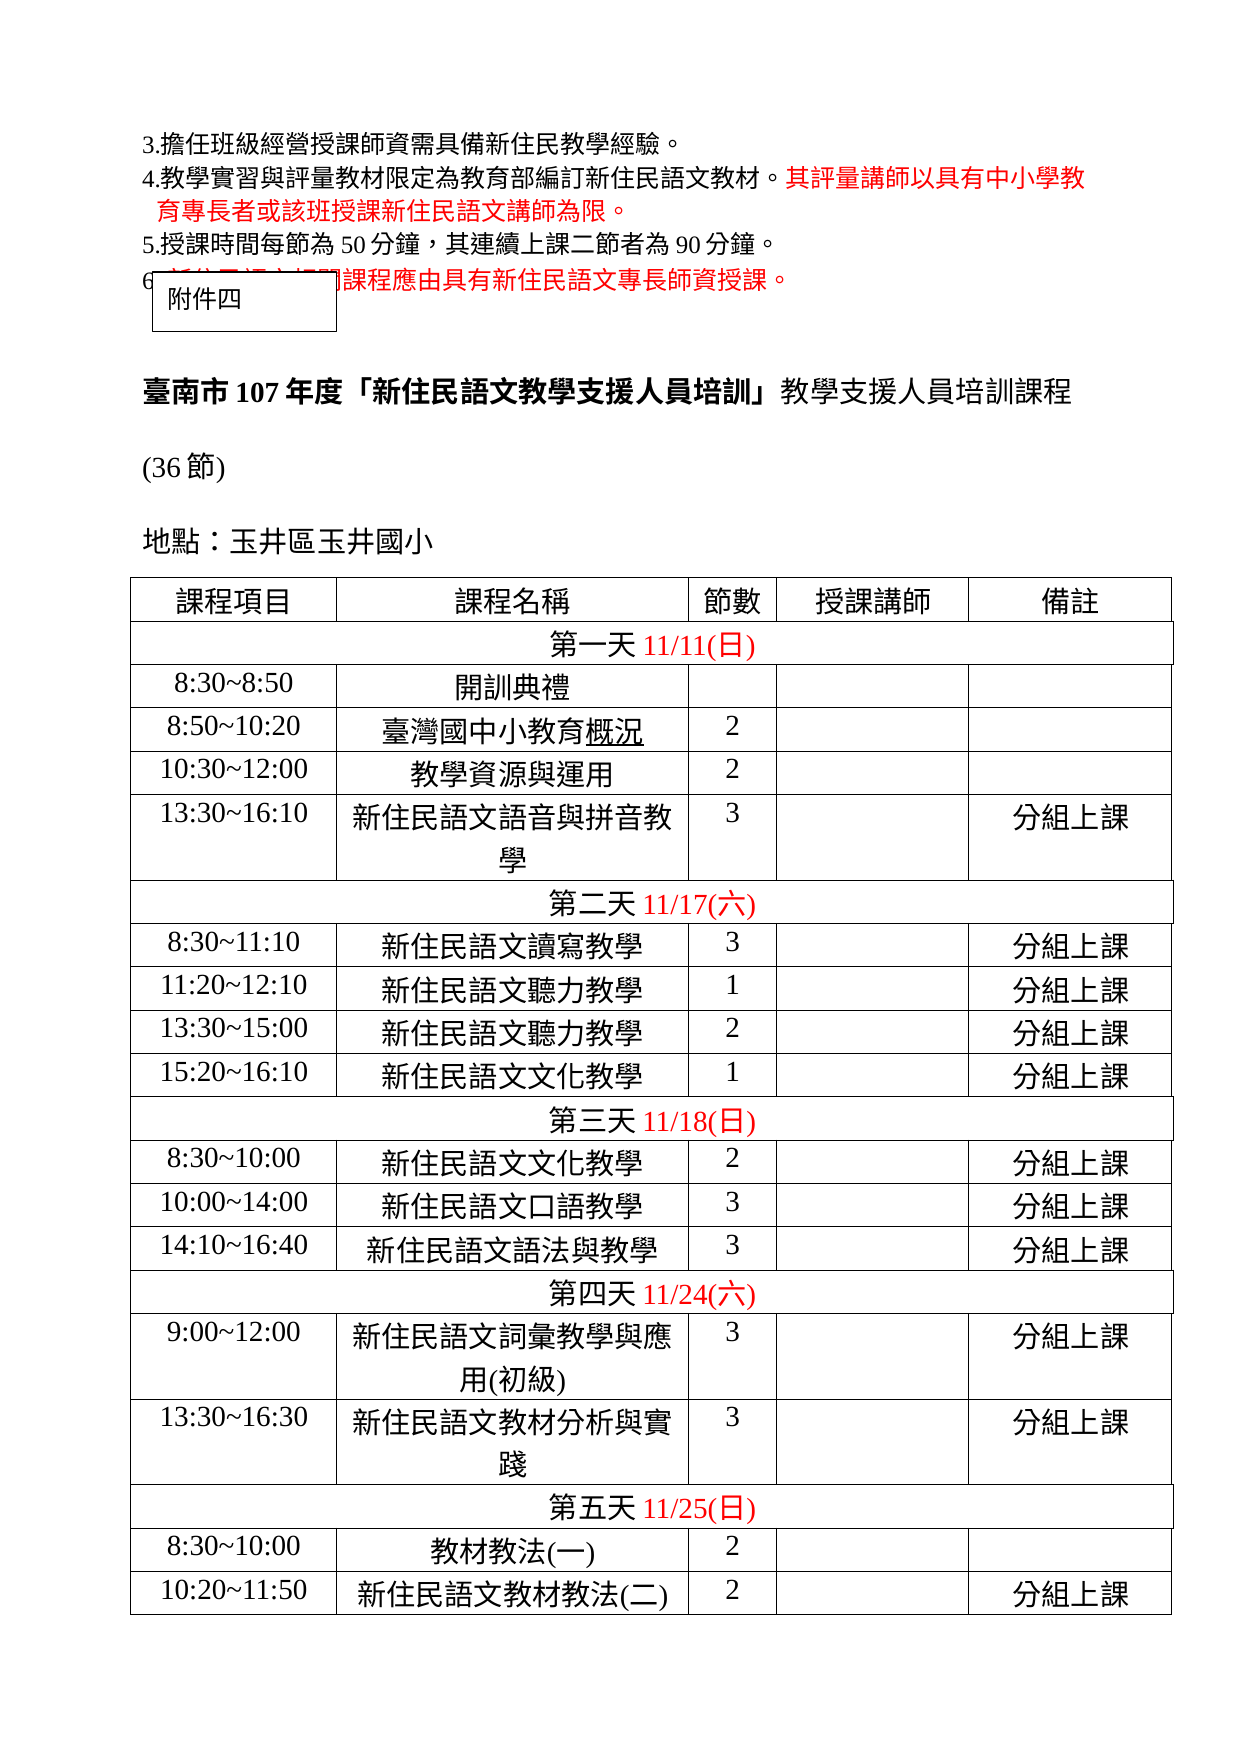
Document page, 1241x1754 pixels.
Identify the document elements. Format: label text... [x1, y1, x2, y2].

table_header 備註 [969, 578, 1171, 621]
table_cell 1 [689, 967, 776, 1009]
table_cell 2 [689, 1141, 776, 1183]
table_cell 10:00~14:00 [131, 1184, 336, 1226]
table_cell 教材教法(一) [337, 1529, 688, 1571]
table_cell 8:30~10:00 [131, 1141, 336, 1183]
table_header 課程名稱 [337, 578, 688, 621]
table_cell 新住民語文教材教法(二) [337, 1572, 688, 1614]
table_cell [777, 1184, 968, 1226]
table_cell 10:30~12:00 [131, 752, 336, 794]
table_cell [777, 665, 968, 707]
table_cell 分組上課 [969, 1184, 1171, 1226]
table_cell 8:50~10:20 [131, 708, 336, 751]
table_cell 分組上課 [969, 1400, 1171, 1484]
table_cell [777, 1314, 968, 1398]
text 3.擔任班級經營授課師資需具備新住民教學經驗。 [142, 127, 1098, 160]
text 地點：玉井區玉井國小 [142, 502, 1098, 577]
table_cell 新住民語文文化教學 [337, 1141, 688, 1183]
table_cell 3 [689, 795, 776, 879]
table_cell 第三天11/18(日) [131, 1097, 1173, 1139]
table_cell 3 [689, 1227, 776, 1269]
table_cell 13:30~16:30 [131, 1400, 336, 1484]
table_cell 新住民語文詞彙教學與應用(初級) [337, 1314, 688, 1398]
table_cell 2 [689, 752, 776, 794]
table_cell [777, 967, 968, 1009]
table_cell 2 [689, 1011, 776, 1053]
table_cell 2 [689, 1572, 776, 1614]
table_cell 9:00~12:00 [131, 1314, 336, 1398]
table_cell 分組上課 [969, 1054, 1171, 1096]
table_cell 教學資源與運用 [337, 752, 688, 794]
table_cell 8:30~8:50 [131, 665, 336, 707]
table_cell 11:20~12:10 [131, 967, 336, 1009]
table_cell [777, 1529, 968, 1571]
text 6. 新住民語文相關課程應由具有新住民語文專長師資授課。 [142, 260, 1098, 297]
table_cell [777, 708, 968, 751]
table_cell [969, 665, 1171, 707]
table_cell [777, 1572, 968, 1614]
table_header 課程項目 [131, 578, 336, 621]
table_cell 臺灣國中小教育概況 [337, 708, 688, 751]
table_cell [689, 665, 776, 707]
table_cell 分組上課 [969, 1314, 1171, 1398]
table_cell 15:20~16:10 [131, 1054, 336, 1096]
table_cell [777, 1227, 968, 1269]
table_cell 8:30~10:00 [131, 1529, 336, 1571]
table_cell [969, 752, 1171, 794]
table_cell 8:30~11:10 [131, 924, 336, 966]
table_cell [969, 708, 1171, 751]
table_cell 13:30~15:00 [131, 1011, 336, 1053]
table_cell 10:20~11:50 [131, 1572, 336, 1614]
table_cell 新住民語文口語教學 [337, 1184, 688, 1226]
table_header 授課講師 [777, 578, 968, 621]
table_cell 新住民語文文化教學 [337, 1054, 688, 1096]
table_cell 分組上課 [969, 967, 1171, 1009]
text 臺南市107年度「新住民語文教學支援人員培訓」教學支援人員培訓課程(36節) [142, 352, 1098, 502]
table_cell [777, 795, 968, 879]
table_cell 新住民語文讀寫教學 [337, 924, 688, 966]
table_cell 開訓典禮 [337, 665, 688, 707]
table_cell 3 [689, 1314, 776, 1398]
table_cell 1 [689, 1054, 776, 1096]
table_cell 新住民語文教材分析與實踐 [337, 1400, 688, 1484]
table_header 節數 [689, 578, 776, 621]
table_cell 14:10~16:40 [131, 1227, 336, 1269]
table_cell [777, 1400, 968, 1484]
table_cell 2 [689, 1529, 776, 1571]
table_cell 分組上課 [969, 1572, 1171, 1614]
table_cell 第五天11/25(日) [131, 1485, 1173, 1527]
table_cell 分組上課 [969, 795, 1171, 879]
table_cell 新住民語文語音與拼音教學 [337, 795, 688, 879]
table_cell [777, 752, 968, 794]
table_cell 第一天11/11(日) [131, 622, 1173, 664]
table_cell [777, 1011, 968, 1053]
table_cell 新住民語文語法與教學 [337, 1227, 688, 1269]
table_cell 分組上課 [969, 1141, 1171, 1183]
table_cell 2 [689, 708, 776, 751]
table_cell 3 [689, 1400, 776, 1484]
table_cell 13:30~16:10 [131, 795, 336, 879]
table_cell 分組上課 [969, 924, 1171, 966]
table_cell 3 [689, 1184, 776, 1226]
table_cell 新住民語文聽力教學 [337, 1011, 688, 1053]
text 5.授課時間每節為50分鐘，其連續上課二節者為90分鐘。 [142, 227, 1098, 260]
table_cell 新住民語文聽力教學 [337, 967, 688, 1009]
table_cell 分組上課 [969, 1011, 1171, 1053]
table_cell 第四天11/24(六) [131, 1271, 1173, 1313]
table_cell [777, 924, 968, 966]
table_cell 第二天11/17(六) [131, 881, 1173, 923]
table_cell [777, 1141, 968, 1183]
table_cell 3 [689, 924, 776, 966]
text 4.教學實習與評量教材限定為教育部編訂新住民語文教材。其評量講師以具有中小學教育專長者或該班授課新住民語文講師為限。 [142, 160, 1098, 227]
table_cell [969, 1529, 1171, 1571]
table_cell 分組上課 [969, 1227, 1171, 1269]
table_cell [777, 1054, 968, 1096]
